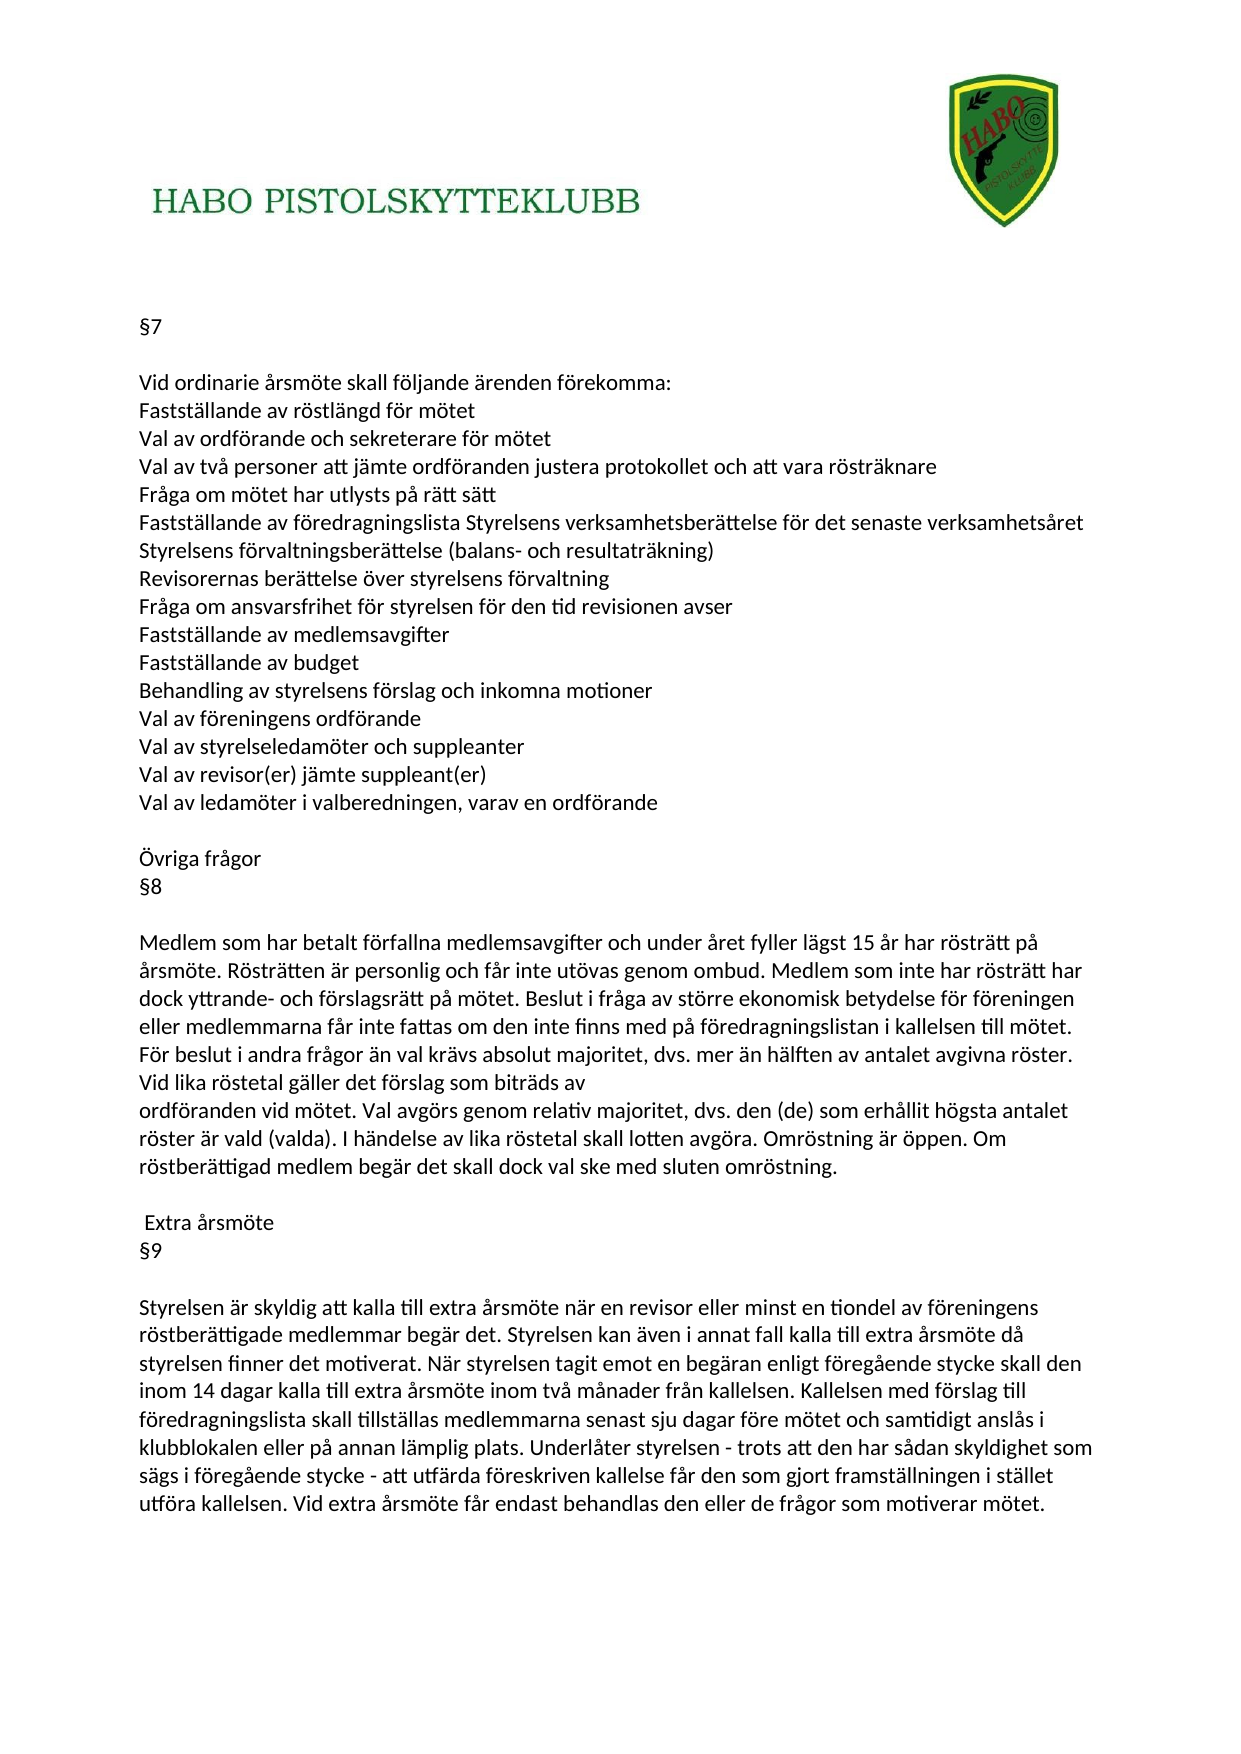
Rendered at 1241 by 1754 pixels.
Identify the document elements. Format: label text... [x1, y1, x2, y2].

text Fastställande av budget [139, 648, 1101, 676]
text Val av ledamöter i valberedningen, varav en ordförande [139, 788, 1101, 816]
text Fråga om ansvarsfrihet för styrelsen för den tid revisionen avser [139, 592, 1101, 620]
picture [945, 73, 1062, 228]
text Medlem som har betalt förfallna medlemsavgifter och under året fyller lägst 15 år har rösträtt på årsmöte. Rösträtten är personlig och får inte utövas genom ombud. Medlem som inte har rösträtt har dock yttrande- och förslagsrätt på mötet. Beslut i fråga av större ekonomisk betydelse för föreningen eller medlemmarna får inte fattas om den inte finns med på föredragningslistan i kallelsen till mötet. För beslut i andra frågor än val krävs absolut majoritet, dvs. mer än hälften av antalet avgivna röster. Vid lika röstetal gäller det förslag som biträds av [139, 928, 1101, 1096]
text Revisorernas berättelse över styrelsens förvaltning [139, 564, 1101, 592]
text Fastställande av medlemsavgifter [139, 620, 1101, 648]
text Fråga om mötet har utlysts på rätt sätt [139, 480, 1101, 508]
picture [138, 177, 651, 228]
text Styrelsen är skyldig att kalla till extra årsmöte när en revisor eller minst en tiondel av föreningens röstberättigade medlemmar begär det. Styrelsen kan även i annat fall kalla till extra årsmöte då styrelsen finner det motiverat. När styrelsen tagit emot en begäran enligt föregående stycke skall den inom 14 dagar kalla till extra årsmöte inom två månader från kallelsen. Kallelsen med förslag till föredragningslista skall tillställas medlemmarna senast sju dagar före mötet och samtidigt anslås i klubblokalen eller på annan lämplig plats. Underlåter styrelsen - trots att den har sådan skyldighet som sägs i föregående stycke - att utfärda föreskriven kallelse får den som gjort framställningen i stället utföra kallelsen. Vid extra årsmöte får endast behandlas den eller de frågor som motiverar mötet. [139, 1293, 1101, 1517]
text Val av revisor(er) jämte suppleant(er) [139, 760, 1101, 788]
text Val av föreningens ordförande [139, 704, 1101, 732]
text §9 [139, 1237, 1101, 1264]
text §8 [139, 872, 1101, 900]
text Fastställande av föredragningslista Styrelsens verksamhetsberättelse för det senaste verksamhetsåret Styrelsens förvaltningsberättelse (balans- och resultaträkning) [139, 508, 1101, 564]
text Val av ordförande och sekreterare för mötet [139, 424, 1101, 452]
text Behandling av styrelsens förslag och inkomna motioner [139, 676, 1101, 704]
text Vid ordinarie årsmöte skall följande ärenden förekomma: [139, 368, 1101, 396]
text Fastställande av röstlängd för mötet [139, 396, 1101, 424]
text Övriga frågor [139, 844, 1101, 872]
text ordföranden vid mötet. Val avgörs genom relativ majoritet, dvs. den (de) som erhållit högsta antalet röster är vald (valda). I händelse av lika röstetal skall lotten avgöra. Omröstning är öppen. Om röstberättigad medlem begär det skall dock val ske med sluten omröstning. [139, 1096, 1101, 1181]
text Val av två personer att jämte ordföranden justera protokollet och att vara rösträknare [139, 452, 1101, 480]
text Extra årsmöte [139, 1208, 1101, 1237]
text Val av styrelseledamöter och suppleanter [139, 732, 1101, 760]
text §7 [139, 312, 1101, 340]
